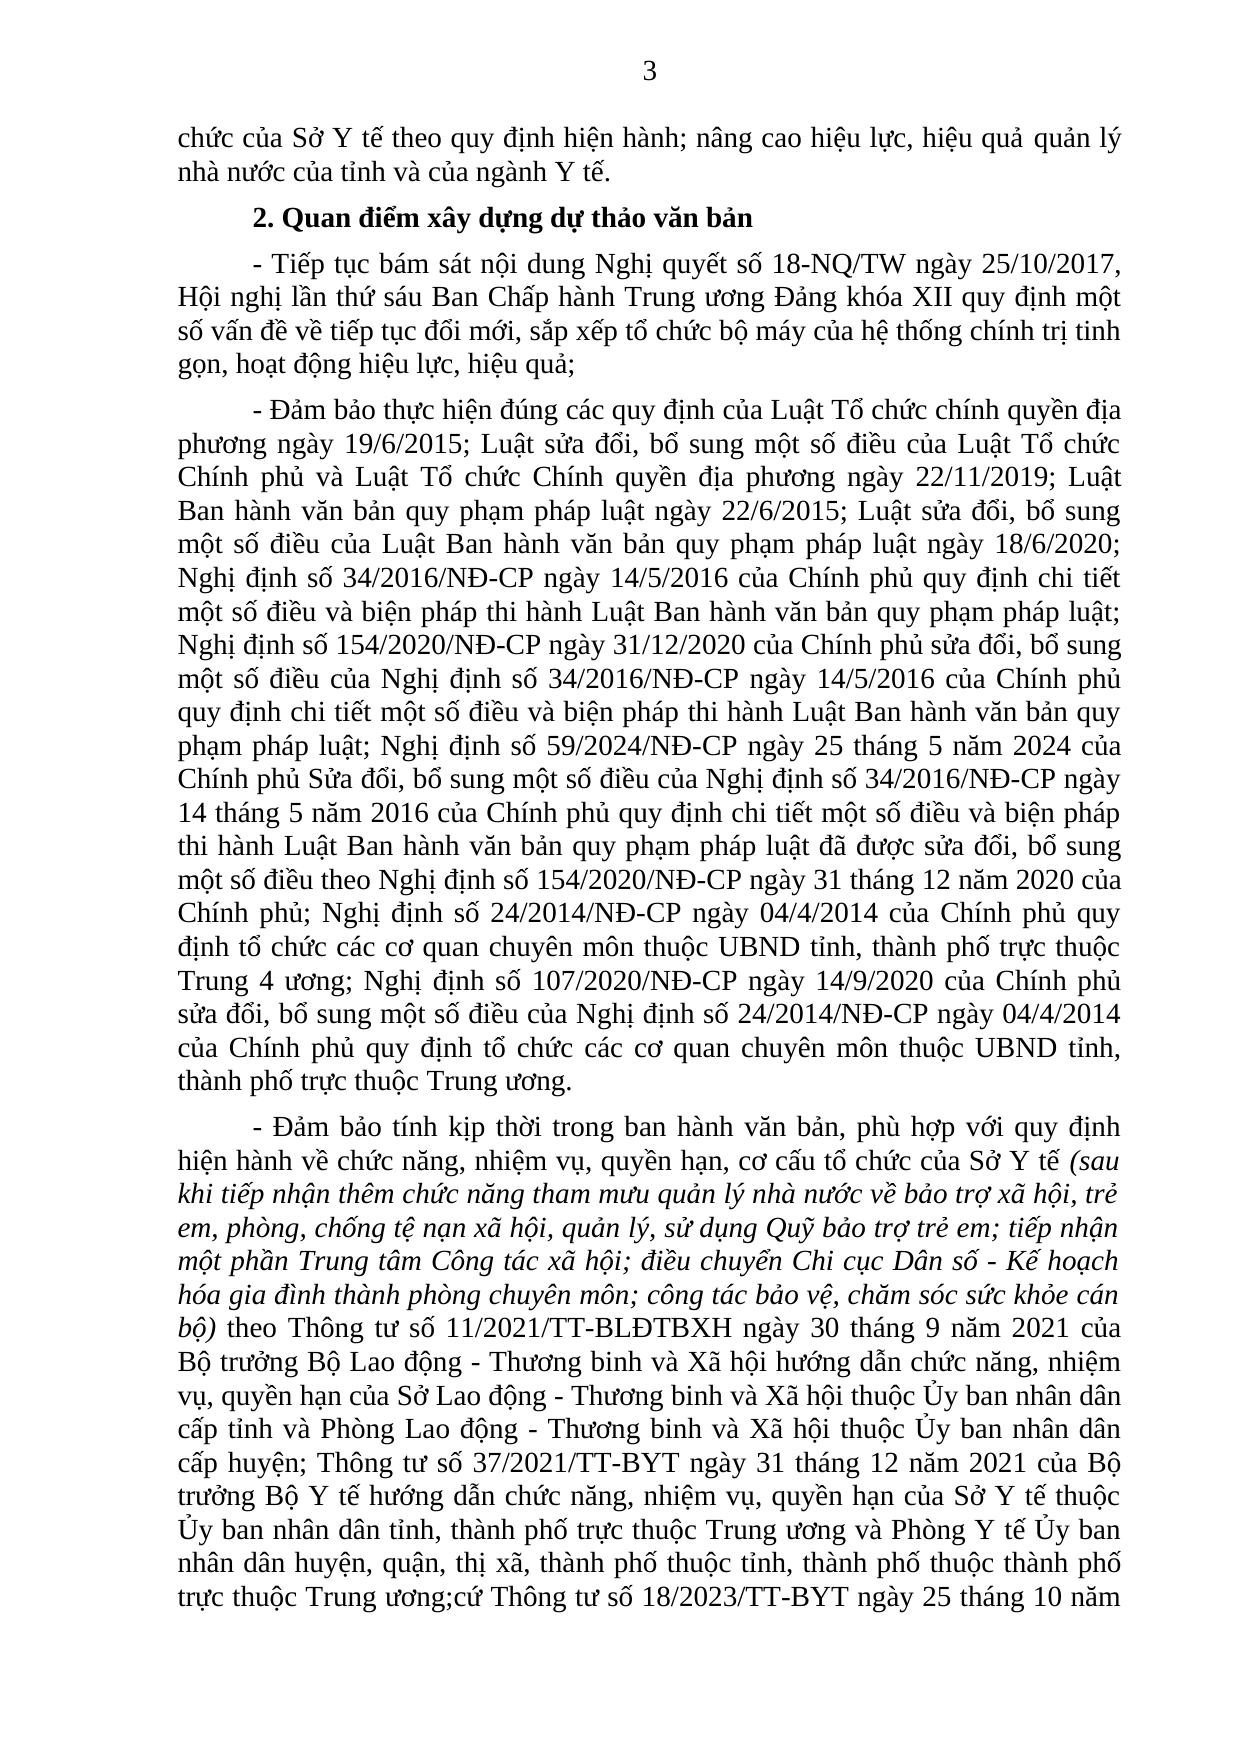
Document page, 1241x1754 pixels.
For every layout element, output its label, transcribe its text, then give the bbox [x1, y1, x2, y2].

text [177, 1109, 1122, 1612]
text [177, 120, 1122, 187]
text - Đảm bảo thực hiện đúng các quy định của Luật Tổ chức chính quyền địa phương ngày 19/6/2015; Luật sửa đổi, bổ sung một số điều của Luật Tổ chức Chính phủ và Luật Tổ chức Chính quyền địa phương ngày 22/11/2019; Luật Ban hành văn bản quy phạm pháp luật ngày 22/6/2015; Luật sửa đổi, bổ sung một số điều của Luật Ban hành văn bản quy phạm pháp luật ngày 18/6/2020; Nghị định số 34/2016/NĐ-CP ngày 14/5/2016 của Chính phủ quy định chi tiết một số điều và biện pháp thi hành Luật Ban hành văn bản quy phạm pháp luật; Nghị định số 154/2020/NĐ-CP ngày 31/12/2020 của Chính phủ sửa đổi, bổ sung một số điều của Nghị định số 34/2016/NĐ-CP ngày 14/5/2016 của Chính phủ quy định chi tiết một số điều và biện pháp thi hành Luật Ban hành văn bản quy phạm pháp luật; Nghị định số 59/2024/NĐ-CP ngày 25 tháng 5 năm 2024 của Chính phủ Sửa đổi, bổ sung một số điều của Nghị định số 34/2016/NĐ-CP ngày 14 tháng 5 năm 2016 của Chính phủ quy định chi tiết một số điều và biện pháp thi hành Luật Ban hành văn bản quy phạm pháp luật đã được sửa đổi, bổ sung một số điều theo Nghị định số 154/2020/NĐ-CP ngày 31 tháng 12 năm 2020 của Chính phủ; Nghị định số 24/2014/NĐ-CP ngày 04/4/2014 của Chính phủ quy định tổ chức các cơ quan chuyên môn thuộc UBND tỉnh, thành phố trực thuộc Trung 4 ương; Nghị định số 107/2020/NĐ-CP ngày 14/9/2020 của Chính phủ sửa đổi, bổ sung một số điều của Nghị định số 24/2014/NĐ-CP ngày 04/4/2014 của Chính phủ quy định tổ chức các cơ quan chuyên môn thuộc UBND tỉnh, thành phố trực thuộc Trung ương. [177, 392, 1122, 1097]
text - Tiếp tục bám sát nội dung Nghị quyết số 18-NQ/TW ngày 25/10/2017, Hội nghị lần thứ sáu Ban Chấp hành Trung ương Đảng khóa XII quy định một số vấn đề về tiếp tục đổi mới, sắp xếp tổ chức bộ máy của hệ thống chính trị tinh gọn, hoạt động hiệu lực, hiệu quả; [177, 246, 1122, 380]
text 2. Quan điểm xây dựng dự thảo văn bản [177, 200, 1122, 233]
